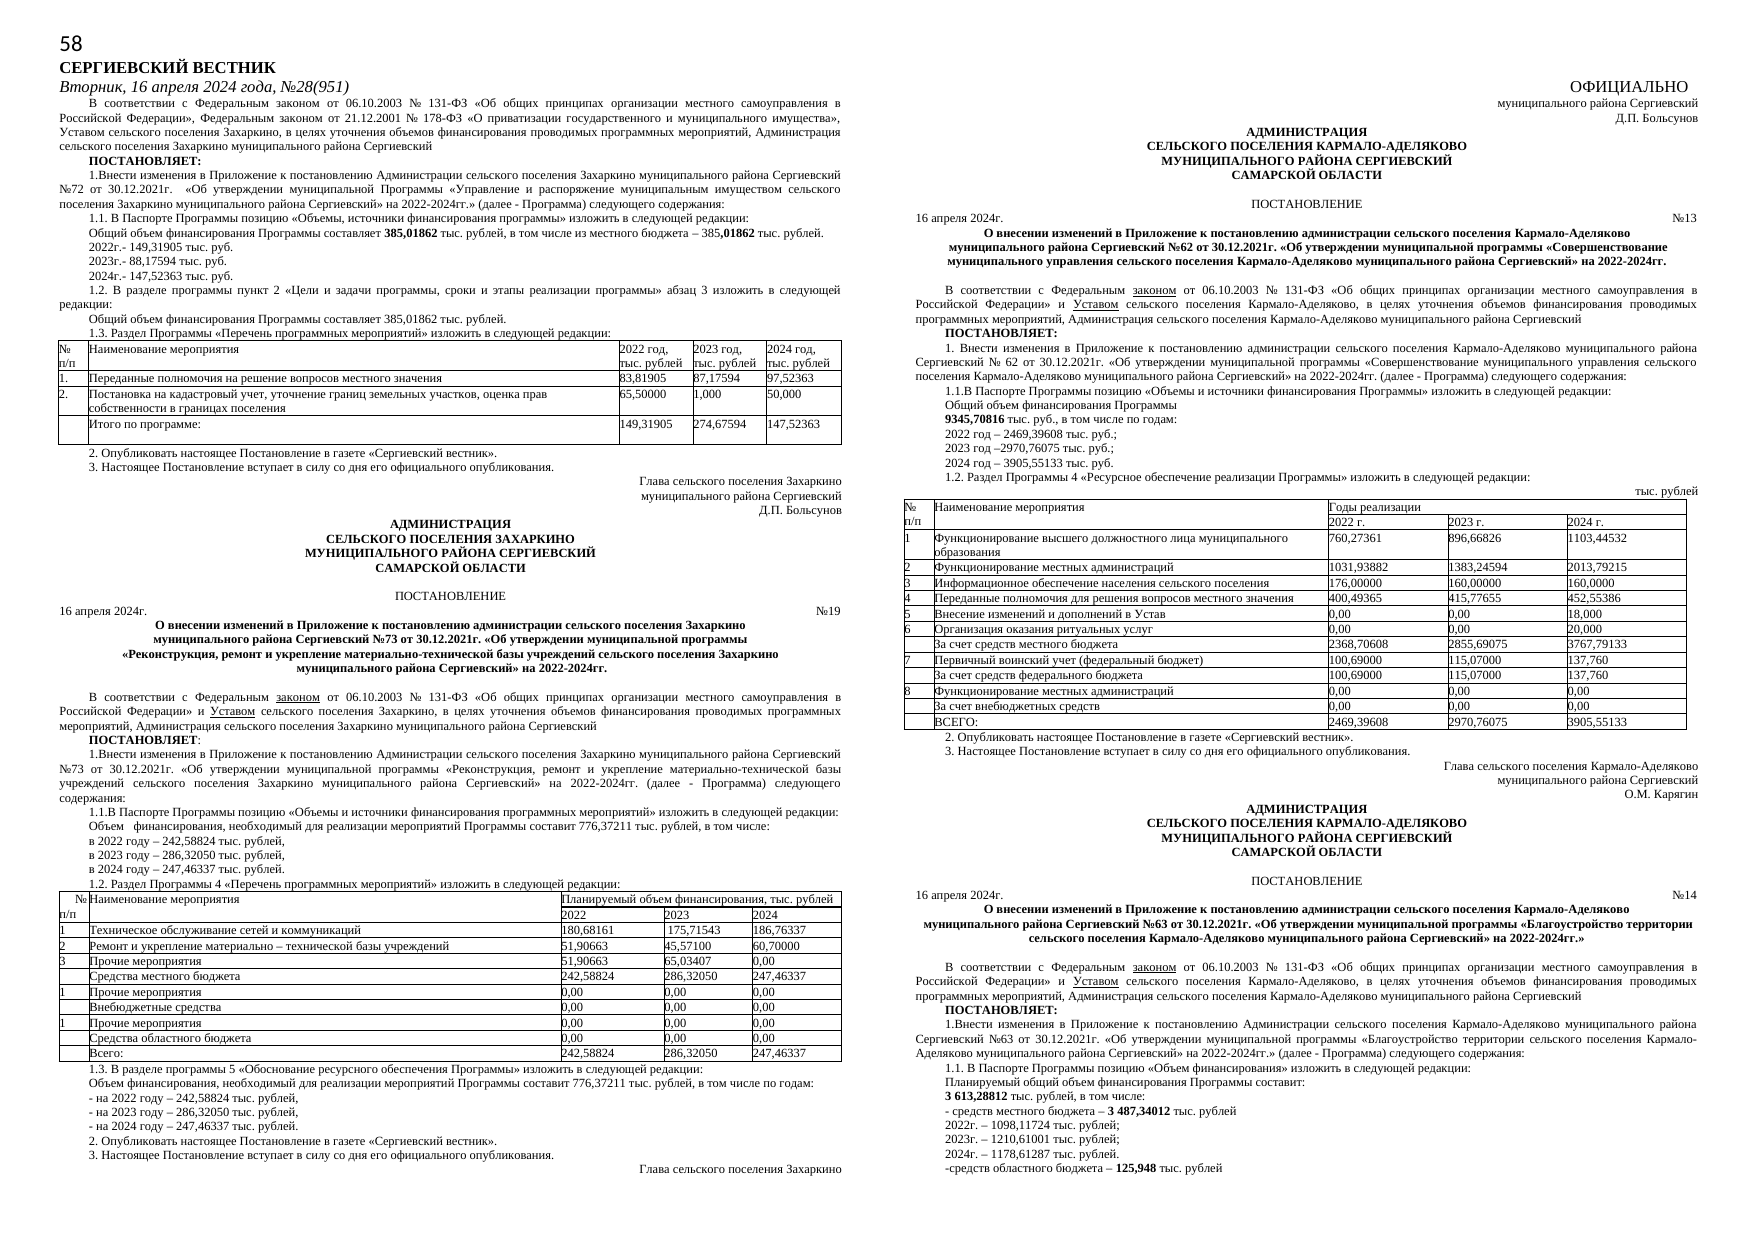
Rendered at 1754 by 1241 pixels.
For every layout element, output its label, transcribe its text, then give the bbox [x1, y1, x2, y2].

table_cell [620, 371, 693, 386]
text Глава сельского поселения Захаркино [59, 474, 842, 488]
text В соответствии с Федеральным законом от 06.10.2003 № 131-ФЗ «Об общих принципах организации местного самоуправления в Российской Федерации» и Уставом сельского поселения Захаркино, в целях уточнения объемов финансирования проводимых программных мероприятий, Администрация сельского поселения Захаркино муниципального района Сергиевский [59, 690, 842, 733]
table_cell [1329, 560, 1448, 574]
text 2024 год – 3905,55133 тыс. руб. [915, 455, 1698, 470]
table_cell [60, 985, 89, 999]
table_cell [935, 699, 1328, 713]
text муниципального района Сергиевский [915, 773, 1698, 787]
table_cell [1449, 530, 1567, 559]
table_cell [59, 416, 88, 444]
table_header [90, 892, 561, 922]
text 1.2. Раздел Программы 4 «Ресурсное обеспечение реализации Программы» изложить в следующей редакции: [915, 470, 1698, 484]
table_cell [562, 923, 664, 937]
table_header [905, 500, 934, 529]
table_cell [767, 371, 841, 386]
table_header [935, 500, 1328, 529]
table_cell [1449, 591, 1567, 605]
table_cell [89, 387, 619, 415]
text 2024г.- 147,52363 тыс. руб. [59, 268, 842, 283]
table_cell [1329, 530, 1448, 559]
text муниципального района Сергиевский [59, 488, 842, 503]
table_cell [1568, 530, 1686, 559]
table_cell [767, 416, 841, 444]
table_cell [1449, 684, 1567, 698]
text 2. Опубликовать настоящее Постановление в газете «Сергиевский вестник». [59, 445, 842, 460]
text 1.1. В Паспорте Программы позицию «Объем финансирования» изложить в следующей редакции: [915, 1060, 1698, 1075]
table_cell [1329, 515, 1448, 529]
text СЕЛЬСКОГО ПОСЕЛЕНИЯ КАРМАЛО-АДЕЛЯКОВО [915, 139, 1698, 153]
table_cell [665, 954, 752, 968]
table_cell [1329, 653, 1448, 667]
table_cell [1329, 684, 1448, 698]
text ПОСТАНОВЛЯЕТ: [59, 733, 842, 747]
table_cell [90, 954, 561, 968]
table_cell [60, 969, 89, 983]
text 2023г.- 88,17594 тыс. руб. [59, 254, 842, 268]
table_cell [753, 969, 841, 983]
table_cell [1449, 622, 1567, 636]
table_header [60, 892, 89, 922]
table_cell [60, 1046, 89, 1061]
text 3. Настоящее Постановление вступает в силу со дня его официального опубликования. [59, 1148, 842, 1162]
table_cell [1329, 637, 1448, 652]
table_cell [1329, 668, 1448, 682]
text 1.Внести изменения в Приложение к постановлению Администрации сельского поселения Кармало-Аделяково муниципального района Сергиевский №63 от 30.12.2021г. «Об утверждении муниципальной программы «Благоустройство территории сельского поселения Кармало-Аделяково муниципального района Сергиевский» на 2022-2024гг.» (далее - Программа) следующего содержания: [915, 1017, 1698, 1060]
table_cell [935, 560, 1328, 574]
text Планируемый общий объем финансирования Программы составит: [915, 1075, 1698, 1089]
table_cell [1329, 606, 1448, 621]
text в 2022 году – 242,58824 тыс. рублей, [59, 833, 842, 848]
text муниципального района Сергиевский №62 от 30.12.2021г. «Об утверждении муниципальной программы «Совершенствование муниципального управления сельского поселения Кармало-Аделяково муниципального района Сергиевский» на 2022-2024гг. [915, 240, 1698, 268]
text Объем финансирования, необходимый для реализации мероприятий Программы составит 776,37211 тыс. рублей, в том числе по годам: [59, 1076, 842, 1090]
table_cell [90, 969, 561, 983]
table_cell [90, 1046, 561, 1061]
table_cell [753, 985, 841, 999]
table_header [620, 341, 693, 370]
text САМАРСКОЙ ОБЛАСТИ [59, 560, 842, 575]
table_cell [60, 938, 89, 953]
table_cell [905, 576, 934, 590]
text 16 апреля 2024г. №14 [915, 888, 1698, 902]
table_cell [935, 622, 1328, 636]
text 1.1. В Паспорте Программы позицию «Объемы, источники финансирования программы» изложить в следующей редакции: [59, 211, 842, 225]
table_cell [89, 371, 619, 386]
text ПОСТАНОВЛЯЕТ: [915, 326, 1698, 340]
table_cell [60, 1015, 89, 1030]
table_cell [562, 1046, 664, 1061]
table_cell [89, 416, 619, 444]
text 16 апреля 2024г. №13 [915, 211, 1698, 225]
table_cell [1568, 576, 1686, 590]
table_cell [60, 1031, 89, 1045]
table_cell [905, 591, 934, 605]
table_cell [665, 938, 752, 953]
text 2. Опубликовать настоящее Постановление в газете «Сергиевский вестник». [915, 730, 1698, 744]
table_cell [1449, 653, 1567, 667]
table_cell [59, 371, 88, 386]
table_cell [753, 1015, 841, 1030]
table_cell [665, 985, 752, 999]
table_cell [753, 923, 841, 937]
text АДМИНИСТРАЦИЯ [915, 802, 1698, 816]
text Д.П. Больсунов [915, 110, 1698, 125]
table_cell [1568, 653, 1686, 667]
text 1.1.В Паспорте Программы позицию «Объемы и источники финансирования программных мероприятий» изложить в следующей редакции: [59, 805, 842, 819]
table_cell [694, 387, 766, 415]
text Общий объем финансирования Программы составляет 385,01862 тыс. рублей, в том числе из местного бюджета – 385,01862 тыс. рублей. [59, 225, 842, 240]
text - на 2023 году – 286,32050 тыс. рублей, [59, 1105, 842, 1119]
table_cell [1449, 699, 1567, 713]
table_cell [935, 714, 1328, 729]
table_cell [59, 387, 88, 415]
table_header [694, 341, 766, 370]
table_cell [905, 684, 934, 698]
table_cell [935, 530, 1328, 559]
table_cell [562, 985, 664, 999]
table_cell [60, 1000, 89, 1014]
text 1.Внести изменения в Приложение к постановлению Администрации сельского поселения Захаркино муниципального района Сергиевский №72 от 30.12.2021г. «Об утверждении муниципальной Программы «Управление и распоряжение муниципальным имуществом сельского поселения Захаркино муниципального района Сергиевский» на 2022-2024гг.» (далее - Программа) следующего содержания: [59, 168, 842, 211]
text муниципального района Сергиевский №73 от 30.12.2021г. «Об утверждении муниципальной программы [59, 632, 842, 647]
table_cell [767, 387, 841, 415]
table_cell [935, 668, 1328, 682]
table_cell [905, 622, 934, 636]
text - на 2022 году – 242,58824 тыс. рублей, [59, 1090, 842, 1105]
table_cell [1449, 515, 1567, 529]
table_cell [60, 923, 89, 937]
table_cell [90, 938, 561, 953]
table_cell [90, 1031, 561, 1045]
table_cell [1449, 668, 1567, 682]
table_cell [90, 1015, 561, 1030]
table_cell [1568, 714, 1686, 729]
text 1.3. В разделе программы 5 «Обоснование ресурсного обеспечения Программы» изложить в следующей редакции: [59, 1062, 842, 1076]
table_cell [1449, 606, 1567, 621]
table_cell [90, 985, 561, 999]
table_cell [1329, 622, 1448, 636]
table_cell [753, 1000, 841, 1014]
text МУНИЦИПАЛЬНОГО РАЙОНА СЕРГИЕВСКИЙ [915, 153, 1698, 168]
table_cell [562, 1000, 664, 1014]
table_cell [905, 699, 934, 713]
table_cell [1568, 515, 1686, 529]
text В соответствии с Федеральным законом от 06.10.2003 № 131-ФЗ «Об общих принципах организации местного самоуправления в Российской Федерации», Федеральным законом от 21.12.2001 № 178-ФЗ «О приватизации государственного и муниципального имущества», Уставом сельского поселения Захаркино, в целях уточнения объемов финансирования проводимых программных мероприятий, Администрация сельского поселения Захаркино муниципального района Сергиевский [59, 96, 842, 153]
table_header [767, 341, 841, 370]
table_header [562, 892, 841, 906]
text муниципального района Сергиевский [915, 96, 1698, 110]
text 2023г. – 1210,61001 тыс. рублей; [915, 1132, 1698, 1147]
text ПОСТАНОВЛЕНИЕ [59, 589, 842, 603]
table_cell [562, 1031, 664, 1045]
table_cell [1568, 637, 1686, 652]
text муниципального района Сергиевский №63 от 30.12.2021г. «Об утверждении муниципальной программы «Благоустройство территории сельского поселения Кармало-Аделяково муниципального района Сергиевский» на 2022-2024гг.» [915, 917, 1698, 945]
text 2023 год –2970,76075 тыс. руб.; [915, 441, 1698, 455]
text муниципального района Сергиевский» на 2022-2024гг. [59, 661, 842, 675]
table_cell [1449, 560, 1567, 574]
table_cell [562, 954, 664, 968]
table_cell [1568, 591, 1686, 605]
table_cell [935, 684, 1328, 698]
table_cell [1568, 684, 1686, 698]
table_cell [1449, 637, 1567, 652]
text О внесении изменений в Приложение к постановлению администрации сельского поселения Кармало-Аделяково [915, 902, 1698, 917]
text 1.1.В Паспорте Программы позицию «Объемы и источники финансирования Программы» изложить в следующей редакции: [915, 383, 1698, 398]
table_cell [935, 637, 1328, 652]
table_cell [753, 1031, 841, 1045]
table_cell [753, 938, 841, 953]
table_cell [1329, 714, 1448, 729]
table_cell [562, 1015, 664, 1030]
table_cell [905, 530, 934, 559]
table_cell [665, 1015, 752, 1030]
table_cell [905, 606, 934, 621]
text ПОСТАНОВЛЯЕТ: [59, 153, 842, 168]
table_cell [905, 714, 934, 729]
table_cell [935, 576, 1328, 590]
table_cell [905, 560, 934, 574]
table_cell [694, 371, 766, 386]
text 2024г. – 1178,61287 тыс. рублей. [915, 1147, 1698, 1161]
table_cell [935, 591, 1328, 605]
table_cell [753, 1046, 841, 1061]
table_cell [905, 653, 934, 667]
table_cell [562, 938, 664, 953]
text САМАРСКОЙ ОБЛАСТИ [915, 168, 1698, 182]
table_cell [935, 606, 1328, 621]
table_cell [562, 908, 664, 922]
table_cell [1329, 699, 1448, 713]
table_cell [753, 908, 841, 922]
text АДМИНИСТРАЦИЯ [59, 517, 842, 532]
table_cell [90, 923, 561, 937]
text - средств местного бюджета – 3 487,34012 тыс. рублей [915, 1103, 1698, 1118]
text О внесении изменений в Приложение к постановлению администрации сельского поселения Захаркино [59, 618, 842, 632]
text Д.П. Больсунов [59, 503, 842, 517]
text 2022г.- 149,31905 тыс. руб. [59, 240, 842, 254]
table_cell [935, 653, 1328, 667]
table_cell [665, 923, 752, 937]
text 1.3. Раздел Программы «Перечень программных мероприятий» изложить в следующей редакции: [59, 326, 842, 340]
text 1. Внести изменения в Приложение к постановлению администрации сельского поселения Кармало-Аделяково муниципального района Сергиевский № 62 от 30.12.2021г. «Об утверждении муниципальной программы «Совершенствование муниципального управления сельского поселения Кармало-Аделяково муниципального района Сергиевский» на 2022-2024гг. (далее - Программа) следующего содержания: [915, 340, 1698, 383]
text Объем финансирования, необходимый для реализации мероприятий Программы составит 776,37211 тыс. рублей, в том числе: [59, 819, 842, 833]
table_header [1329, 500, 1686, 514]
text тыс. рублей [915, 484, 1698, 498]
text в 2024 году – 247,46337 тыс. рублей. [59, 862, 842, 877]
text 2. Опубликовать настоящее Постановление в газете «Сергиевский вестник». [59, 1133, 842, 1148]
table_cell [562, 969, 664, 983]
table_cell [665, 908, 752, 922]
text в 2023 году – 286,32050 тыс. рублей, [59, 848, 842, 862]
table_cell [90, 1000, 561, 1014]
text - на 2024 году – 247,46337 тыс. рублей. [59, 1119, 842, 1133]
text МУНИЦИПАЛЬНОГО РАЙОНА СЕРГИЕВСКИЙ [915, 830, 1698, 845]
text САМАРСКОЙ ОБЛАСТИ [915, 845, 1698, 859]
text 3. Настоящее Постановление вступает в силу со дня его официального опубликования. [915, 744, 1698, 758]
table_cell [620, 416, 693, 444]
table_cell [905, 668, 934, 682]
text О внесении изменений в Приложение к постановлению администрации сельского поселения Кармало-Аделяково [915, 225, 1698, 240]
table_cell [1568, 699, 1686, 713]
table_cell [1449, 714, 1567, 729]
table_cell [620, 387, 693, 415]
text 3 613,28812 тыс. рублей, в том числе: [915, 1089, 1698, 1103]
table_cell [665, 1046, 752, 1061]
text МУНИЦИПАЛЬНОГО РАЙОНА СЕРГИЕВСКИЙ [59, 546, 842, 560]
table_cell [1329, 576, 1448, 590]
text «Реконструкция, ремонт и укрепление материально-технической базы учреждений сельского поселения Захаркино [59, 647, 842, 661]
text ПОСТАНОВЛЕНИЕ [915, 197, 1698, 211]
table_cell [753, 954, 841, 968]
text О.М. Карягин [915, 787, 1698, 802]
text АДМИНИСТРАЦИЯ [915, 125, 1698, 139]
text ПОСТАНОВЛЕНИЕ [915, 873, 1698, 888]
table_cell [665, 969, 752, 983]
text 2022г. – 1098,11724 тыс. рублей; [915, 1118, 1698, 1132]
text 9345,70816 тыс. руб., в том числе по годам: [915, 412, 1698, 427]
text Глава сельского поселения Кармало-Аделяково [915, 758, 1698, 773]
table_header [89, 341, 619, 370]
text Общий объем финансирования Программы составляет 385,01862 тыс. рублей. [59, 312, 842, 326]
text ПОСТАНОВЛЯЕТ: [915, 1003, 1698, 1017]
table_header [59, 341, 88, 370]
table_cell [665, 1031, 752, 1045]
text СЕЛЬСКОГО ПОСЕЛЕНИЯ ЗАХАРКИНО [59, 532, 842, 546]
text 1.2. В разделе программы пункт 2 «Цели и задачи программы, сроки и этапы реализации программы» абзац 3 изложить в следующей редакции: [59, 283, 842, 312]
text СЕЛЬСКОГО ПОСЕЛЕНИЯ КАРМАЛО-АДЕЛЯКОВО [915, 816, 1698, 830]
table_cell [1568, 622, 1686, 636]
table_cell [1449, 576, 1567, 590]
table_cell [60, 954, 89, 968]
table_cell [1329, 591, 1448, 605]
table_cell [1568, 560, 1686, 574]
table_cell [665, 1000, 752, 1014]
text 3. Настоящее Постановление вступает в силу со дня его официального опубликования. [59, 460, 842, 474]
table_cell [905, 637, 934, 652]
text -средств областного бюджета – 125,948 тыс. рублей [915, 1161, 1698, 1175]
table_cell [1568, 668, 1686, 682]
text 2022 год – 2469,39608 тыс. руб.; [915, 427, 1698, 441]
text 1.Внести изменения в Приложение к постановлению Администрации сельского поселения Захаркино муниципального района Сергиевский №73 от 30.12.2021г. «Об утверждении муниципальной программы «Реконструкция, ремонт и укрепление материально-технической базы учреждений сельского поселения Захаркино муниципального района Сергиевский» на 2022-2024гг. (далее - Программа) следующего содержания: [59, 747, 842, 805]
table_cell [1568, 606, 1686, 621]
text Глава сельского поселения Захаркино [59, 1162, 842, 1177]
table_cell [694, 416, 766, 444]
text 16 апреля 2024г. №19 [59, 603, 842, 618]
text Общий объем финансирования Программы [915, 398, 1698, 412]
text 1.2. Раздел Программы 4 «Перечень программных мероприятий» изложить в следующей редакции: [59, 877, 842, 891]
